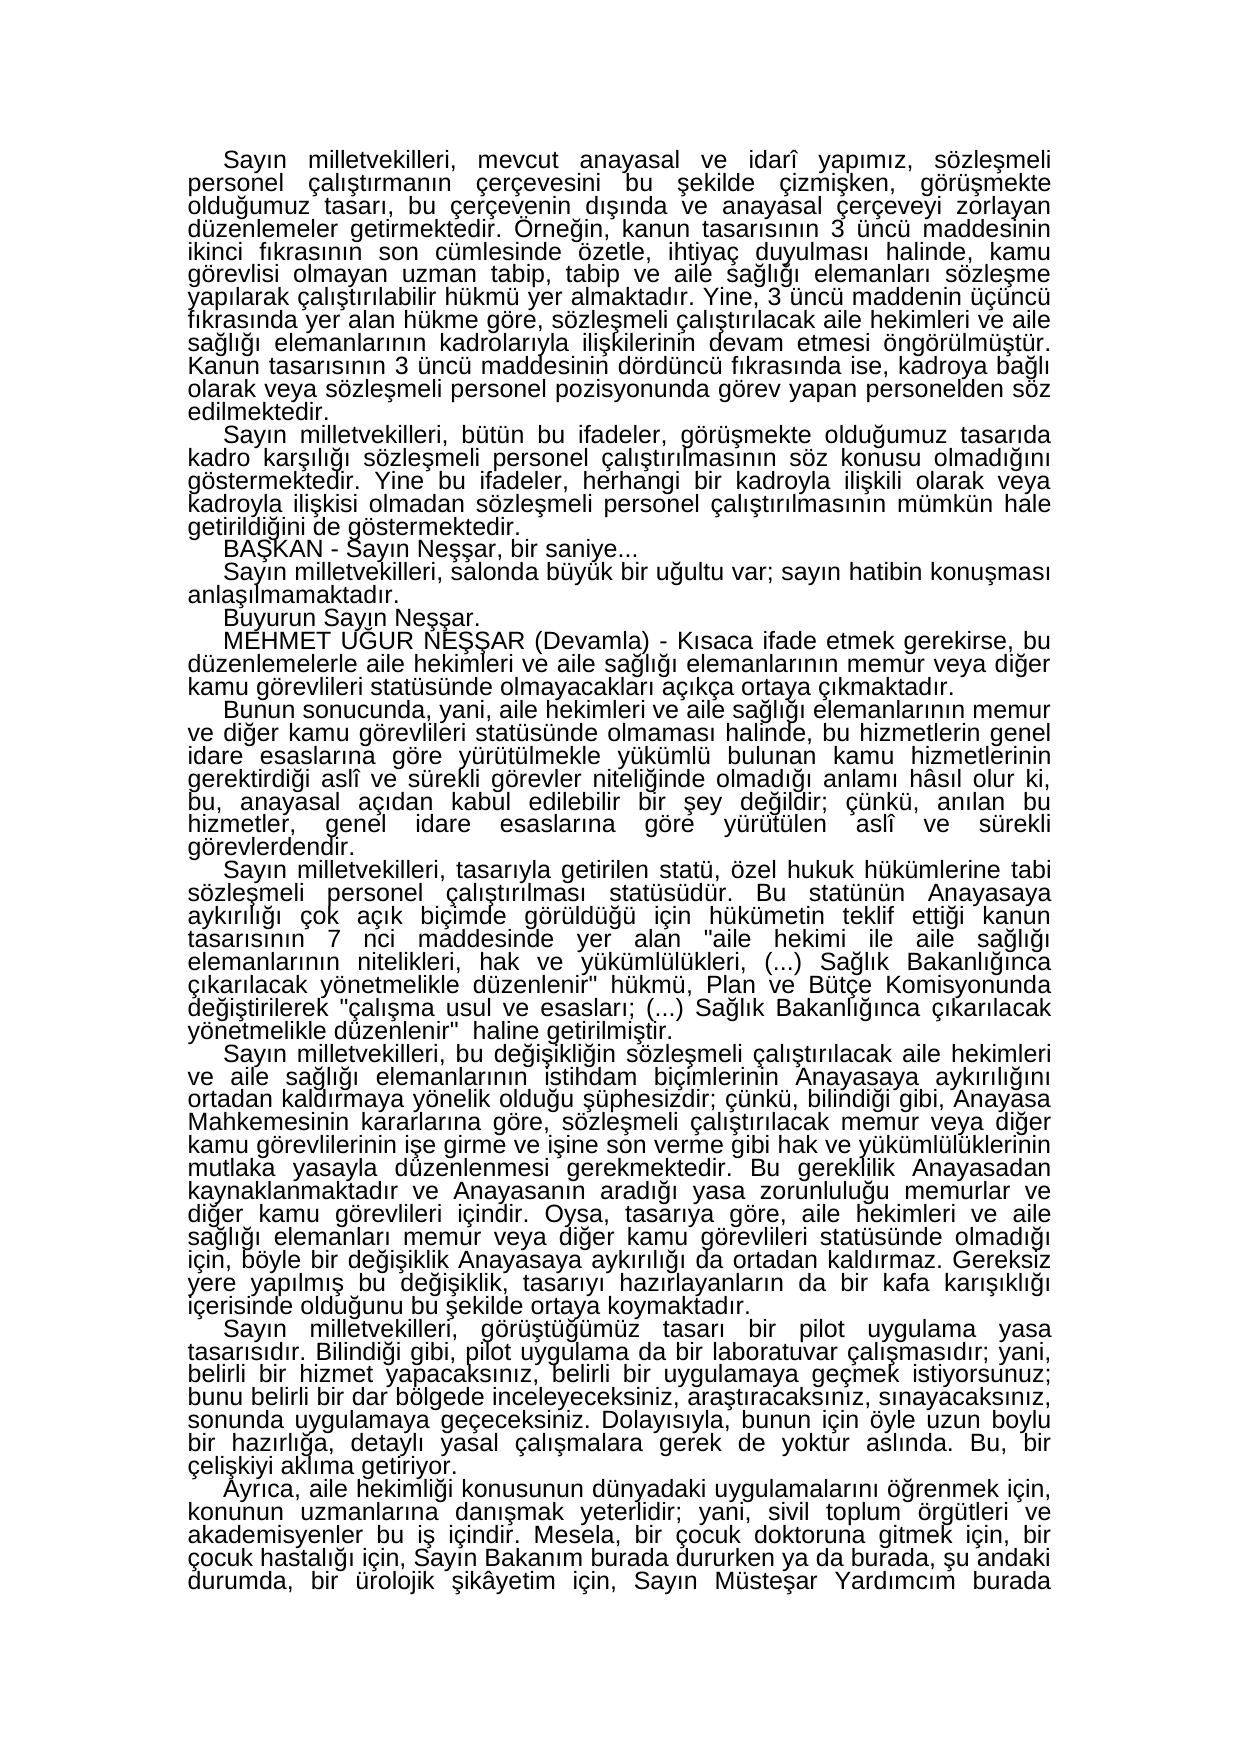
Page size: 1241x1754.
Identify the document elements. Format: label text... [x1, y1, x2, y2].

text Sayın milletvekilleri, bu değişikliğin sözleşmeli çalıştırılacak aile hekimleri ve aile sağlığı elemanlarının istihdam biçimlerinin Anayasaya aykırılığını ortadan kaldırmaya yönelik olduğu şüphesizdir; çünkü, bilindiği gibi, Anayasa Mahkemesinin kararlarına göre, sözleşmeli çalıştırılacak memur veya diğer kamu görevlilerinin işe girme ve işine son verme gibi hak ve yükümlülüklerinin mutlaka yasayla düzenlenmesi gerekmektedir. Bu gereklilik Anayasadan kaynaklanmaktadır ve Anayasanın aradığı yasa zorunluluğu memurlar ve diğer kamu görevlileri içindir. Oysa, tasarıya göre, aile hekimleri ve aile sağlığı elemanları memur veya diğer kamu görevlileri statüsünde olmadığı için, böyle bir değişiklik Anayasaya aykırılığı da ortadan kaldırmaz. Gereksiz yere yapılmış bu değişiklik, tasarıyı hazırlayanların da bir kafa karışıklığı içerisinde olduğunu bu şekilde ortaya koymaktadır. [187, 1044, 1053, 1319]
text MEHMET UĞUR NEŞŞAR (Devamla) - Kısaca ifade etmek gerekirse, bu düzenlemelerle aile hekimleri ve aile sağlığı elemanlarının memur veya diğer kamu görevlileri statüsünde olmayacakları açıkça ortaya çıkmaktadır. [187, 631, 1053, 700]
text Sayın milletvekilleri, bütün bu ifadeler, görüşmekte olduğumuz tasarıda kadro karşılığı sözleşmeli personel çalıştırılmasının söz konusu olmadığını göstermektedir. Yine bu ifadeler, herhangi bir kadroyla ilişkili olarak veya kadroyla ilişkisi olmadan sözleşmeli personel çalıştırılmasının mümkün hale getirildiğini de göstermektedir. [187, 425, 1053, 539]
text Bunun sonucunda, yani, aile hekimleri ve aile sağlığı elemanlarının memur ve diğer kamu görevlileri statüsünde olmaması halinde, bu hizmetlerin genel idare esaslarına göre yürütülmekle yükümlü bulunan kamu hizmetlerinin gerektirdiği aslî ve sürekli görevler niteliğinde olmadığı anlamı hâsıl olur ki, bu, anayasal açıdan kabul edilebilir bir şey değildir; çünkü, anılan bu hizmetler, genel idare esaslarına göre yürütülen aslî ve sürekli görevlerdendir. [187, 700, 1053, 860]
text Sayın milletvekilleri, mevcut anayasal ve idarî yapımız, sözleşmeli personel çalıştırmanın çerçevesini bu şekilde çizmişken, görüşmekte olduğumuz tasarı, bu çerçevenin dışında ve anayasal çerçeveyi zorlayan düzenlemeler getirmektedir. Örneğin, kanun tasarısının 3 üncü maddesinin ikinci fıkrasının son cümlesinde özetle, ihtiyaç duyulması halinde, kamu görevlisi olmayan uzman tabip, tabip ve aile sağlığı elemanları sözleşme yapılarak çalıştırılabilir hükmü yer almaktadır. Yine, 3 üncü maddenin üçüncü fıkrasında yer alan hükme göre, sözleşmeli çalıştırılacak aile hekimleri ve aile sağlığı elemanlarının kadrolarıyla ilişkilerinin devam etmesi öngörülmüştür. Kanun tasarısının 3 üncü maddesinin dördüncü fıkrasında ise, kadroya bağlı olarak veya sözleşmeli personel pozisyonunda görev yapan personelden söz edilmektedir. [187, 150, 1053, 425]
text Buyurun Sayın Neşşar. [187, 608, 1053, 631]
text Sayın milletvekilleri, salonda büyük bir uğultu var; sayın hatibin konuşması anlaşılmamaktadır. [187, 562, 1053, 608]
text Sayın milletvekilleri, görüştüğümüz tasarı bir pilot uygulama yasa tasarısıdır. Bilindiği gibi, pilot uygulama da bir laboratuvar çalışmasıdır; yani, belirli bir hizmet yapacaksınız, belirli bir uygulamaya geçmek istiyorsunuz; bunu belirli bir dar bölgede inceleyeceksiniz, araştıracaksınız, sınayacaksınız, sonunda uygulamaya geçeceksiniz. Dolayısıyla, bunun için öyle uzun boylu bir hazırlığa, detaylı yasal çalışmalara gerek de yoktur aslında. Bu, bir çelişkiyi aklıma getiriyor. [187, 1319, 1053, 1479]
text BAŞKAN - Sayın Neşşar, bir saniye... [187, 539, 1053, 562]
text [187, 1479, 1053, 1594]
text Sayın milletvekilleri, tasarıyla getirilen statü, özel hukuk hükümlerine tabi sözleşmeli personel çalıştırılması statüsüdür. Bu statünün Anayasaya aykırılığı çok açık biçimde görüldüğü için hükümetin teklif ettiği kanun tasarısının 7 nci maddesinde yer alan "aile hekimi ile aile sağlığı elemanlarının nitelikleri, hak ve yükümlülükleri, (...) Sağlık Bakanlığınca çıkarılacak yönetmelikle düzenlenir" hükmü, Plan ve Bütçe Komisyonunda değiştirilerek "çalışma usul ve esasları; (...) Sağlık Bakanlığınca çıkarılacak yönetmelikle düzenlenir" haline getirilmiştir. [187, 860, 1053, 1044]
